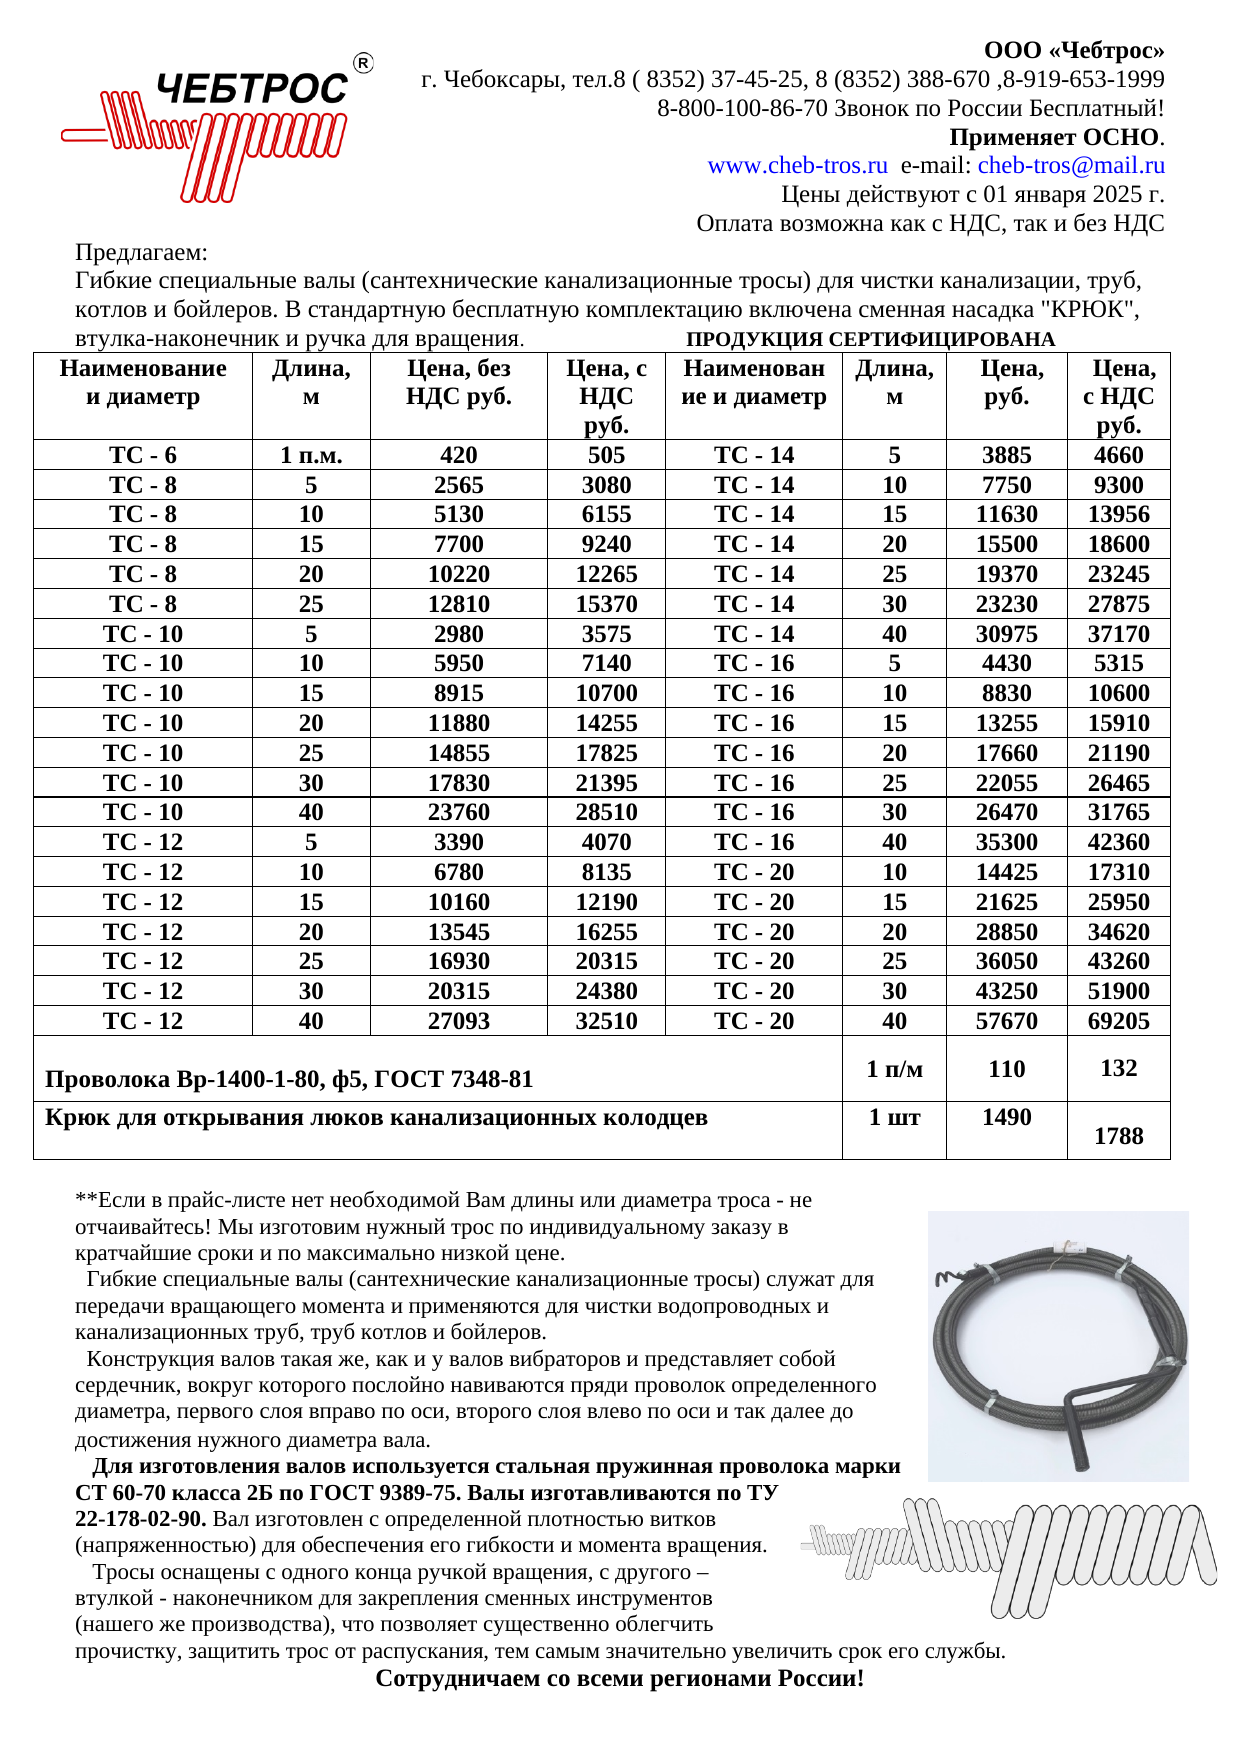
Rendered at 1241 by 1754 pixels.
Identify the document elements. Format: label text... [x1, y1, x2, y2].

table_header Цена, с НДС руб. [1068, 353, 1170, 439]
table_cell 20 [843, 529, 946, 558]
table_cell 10 [843, 678, 946, 707]
table_cell 2980 [371, 619, 547, 647]
table_cell 3080 [548, 470, 665, 498]
text г. Чебоксары, тел.8 ( 8352) 37-45-25, 8 (8352) 388-670 ,8-919-653-1999 [374, 64, 1165, 93]
table_cell 20 [843, 917, 946, 945]
table_cell 8830 [947, 678, 1067, 707]
table_cell 13545 [371, 917, 547, 945]
picture [61, 52, 374, 203]
table_cell ТС - 14 [666, 589, 842, 618]
table_cell 23760 [371, 798, 547, 826]
table_cell 40 [843, 619, 946, 647]
table_cell 15 [843, 887, 946, 916]
table_cell 15370 [548, 589, 665, 618]
table_cell ТС - 20 [666, 946, 842, 975]
table_cell ТС - 12 [34, 857, 252, 886]
table_cell 1788 [1068, 1102, 1170, 1159]
table_cell 2565 [371, 470, 547, 498]
table_cell 15 [843, 500, 946, 528]
table_cell 24380 [548, 976, 665, 1005]
table_cell ТС - 6 [34, 440, 252, 469]
table_cell 5 [253, 827, 370, 856]
table_cell 15 [253, 678, 370, 707]
table_cell 19370 [947, 559, 1067, 588]
table_cell 40 [843, 827, 946, 856]
table_cell 30 [843, 976, 946, 1005]
table_cell 17825 [548, 738, 665, 767]
table_cell ТС - 14 [666, 619, 842, 647]
table_cell 20 [843, 738, 946, 767]
table_cell 25 [843, 559, 946, 588]
text **Если в прайс-листе нет необходимой Вам длины или диаметра троса - не отчаивайтесь! Мы изготовим нужный трос по индивидуальному заказу в кратчайшие сроки и по максимально низкой цене. [75, 1186, 1165, 1266]
picture [1165, 1498, 1218, 1619]
table_cell 20 [253, 917, 370, 945]
table_cell 16930 [371, 946, 547, 975]
table_cell ТС - 10 [34, 708, 252, 737]
text Применяет ОСНО. [374, 122, 1165, 150]
table_cell 30 [253, 768, 370, 796]
table_cell 17830 [371, 768, 547, 796]
text Оплата возможна как с НДС, так и без НДС [75, 208, 1165, 237]
table_cell 28850 [947, 917, 1067, 945]
table_cell ТС - 10 [34, 678, 252, 707]
table_cell ТС - 12 [34, 946, 252, 975]
table_cell 23230 [947, 589, 1067, 618]
table_cell ТС - 10 [34, 619, 252, 647]
table_cell 30975 [947, 619, 1067, 647]
table_cell 17660 [947, 738, 1067, 767]
table_cell 13255 [947, 708, 1067, 737]
table_cell ТС - 14 [666, 440, 842, 469]
table_cell ТС - 16 [666, 708, 842, 737]
table_cell 21190 [1068, 738, 1170, 767]
table_cell 27093 [371, 1006, 547, 1035]
table_cell 5 [253, 470, 370, 498]
table_cell ТС - 8 [34, 529, 252, 558]
table_cell 25950 [1068, 887, 1170, 916]
table_cell 8915 [371, 678, 547, 707]
table_header Цена, с НДС руб. [548, 353, 665, 439]
table_header Цена, без НДС руб. [371, 353, 547, 439]
table_cell ТС - 8 [34, 559, 252, 588]
table_cell 9240 [548, 529, 665, 558]
table_cell ТС - 12 [34, 887, 252, 916]
table_cell ТС - 20 [666, 917, 842, 945]
table_cell ТС - 20 [666, 857, 842, 886]
table_cell 5 [843, 440, 946, 469]
table_cell ТС - 10 [34, 798, 252, 826]
table_cell 1 п/м [843, 1036, 946, 1101]
table_cell 35300 [947, 827, 1067, 856]
table_header Цена, руб. [947, 353, 1067, 439]
table_cell 26465 [1068, 768, 1170, 796]
table_cell ТС - 20 [666, 1006, 842, 1035]
table_cell 7750 [947, 470, 1067, 498]
table_cell 505 [548, 440, 665, 469]
table_cell 11630 [947, 500, 1067, 528]
picture [926, 1211, 1189, 1480]
table_cell 23245 [1068, 559, 1170, 588]
table_cell 10 [843, 857, 946, 886]
table_cell 10 [253, 857, 370, 886]
table_cell 6155 [548, 500, 665, 528]
table_cell 10 [843, 470, 946, 498]
table_cell 6780 [371, 857, 547, 886]
table_cell 15 [253, 529, 370, 558]
table_cell 34620 [1068, 917, 1170, 945]
table_cell 10160 [371, 887, 547, 916]
table_header Наименование и диаметр [666, 353, 842, 439]
table_cell ТС - 16 [666, 768, 842, 796]
table_cell 22055 [947, 768, 1067, 796]
table_cell 4430 [947, 649, 1067, 677]
table_cell 30 [843, 589, 946, 618]
table_cell 40 [843, 1006, 946, 1035]
table_cell 10 [253, 500, 370, 528]
text Сотрудничаем со всеми регионами России! [75, 1663, 1165, 1692]
table_cell 1 шт [843, 1102, 946, 1159]
table_cell 25 [843, 768, 946, 796]
table_cell 420 [371, 440, 547, 469]
table_cell 28510 [548, 798, 665, 826]
table_cell 14255 [548, 708, 665, 737]
table_cell 31765 [1068, 798, 1170, 826]
table_cell 43250 [947, 976, 1067, 1005]
table_cell 15 [843, 708, 946, 737]
table_cell 132 [1068, 1036, 1170, 1101]
table_cell 4070 [548, 827, 665, 856]
table_cell 43260 [1068, 946, 1170, 975]
text 8-800-100-86-70 Звонок по России Бесплатный! [374, 93, 1165, 122]
table_cell 14425 [947, 857, 1067, 886]
table_cell 5 [843, 649, 946, 677]
table_cell Крюк для открывания люков канализационных колодцев [34, 1102, 842, 1159]
table_cell 12810 [371, 589, 547, 618]
table_cell 12265 [548, 559, 665, 588]
table_cell Проволока Вр-1400-1-80, ф5, ГОСТ 7348-81 [34, 1036, 842, 1101]
table_cell 5315 [1068, 649, 1170, 677]
table_cell ТС - 20 [666, 976, 842, 1005]
table_header Наименование и диаметр [34, 353, 252, 439]
table_cell 21625 [947, 887, 1067, 916]
table_cell 110 [947, 1036, 1067, 1101]
table_cell 20315 [371, 976, 547, 1005]
table_cell 20 [253, 708, 370, 737]
table_cell ТС - 20 [666, 887, 842, 916]
table_cell ТС - 10 [34, 738, 252, 767]
text Тросы оснащены с одного конца ручкой вращения, с другого – втулкой - наконечником для закрепления сменных инструментов (нашего же производства), что позволяет существенно облегчить прочистку, защитить трос от распускания, тем самым значительно увеличить срок его службы. [75, 1558, 1165, 1663]
table_cell 25 [253, 589, 370, 618]
table_cell ТС - 16 [666, 798, 842, 826]
table_cell ТС - 14 [666, 500, 842, 528]
table_cell ТС - 16 [666, 827, 842, 856]
table_cell 30 [843, 798, 946, 826]
table_cell 10220 [371, 559, 547, 588]
table_cell ТС - 10 [34, 649, 252, 677]
table_cell 11880 [371, 708, 547, 737]
table_cell 8135 [548, 857, 665, 886]
table_cell 9300 [1068, 470, 1170, 498]
table_cell 27875 [1068, 589, 1170, 618]
table_cell ТС - 12 [34, 976, 252, 1005]
table_cell ТС - 14 [666, 559, 842, 588]
table_cell ТС - 16 [666, 738, 842, 767]
table_cell 36050 [947, 946, 1067, 975]
table_cell 10700 [548, 678, 665, 707]
table_header Длина, м [843, 353, 946, 439]
table_cell 3575 [548, 619, 665, 647]
table_cell ТС - 16 [666, 649, 842, 677]
table_cell 3390 [371, 827, 547, 856]
table_cell ТС - 12 [34, 917, 252, 945]
table_cell 40 [253, 798, 370, 826]
table_cell 26470 [947, 798, 1067, 826]
text Цены действуют с 01 января 2025 г. [75, 179, 1165, 208]
table_cell 4660 [1068, 440, 1170, 469]
table_cell 1 п.м. [253, 440, 370, 469]
text Конструкция валов такая же, как и у валов вибраторов и представляет собой сердечник, вокруг которого послойно навиваются пряди проволок определенного диаметра, первого слоя вправо по оси, второго слоя влево по оси и так далее до достижения нужного диаметра вала. [75, 1344, 926, 1452]
table_cell 25 [253, 946, 370, 975]
table_cell 25 [843, 946, 946, 975]
table_cell ТС - 14 [666, 470, 842, 498]
table_cell 20 [253, 559, 370, 588]
table_cell ТС - 8 [34, 500, 252, 528]
table_cell 1490 [947, 1102, 1067, 1159]
table_cell 51900 [1068, 976, 1170, 1005]
table_cell ТС - 14 [666, 529, 842, 558]
text Предлагаем: [75, 237, 1165, 265]
table_cell ТС - 12 [34, 1006, 252, 1035]
table_cell 16255 [548, 917, 665, 945]
table_cell 7140 [548, 649, 665, 677]
table_cell 15500 [947, 529, 1067, 558]
table_cell ТС - 16 [666, 678, 842, 707]
table_cell 40 [253, 1006, 370, 1035]
table_cell 21395 [548, 768, 665, 796]
table_cell 5130 [371, 500, 547, 528]
text Для изготовления валов используется стальная пружинная проволока марки СТ 60-70 класса 2Б по ГОСТ 9389-75. Валы изготавливаются по ТУ 22-178-02-90. Вал изготовлен с определенной плотностью витков (напряженностью) для обеспечения его гибкости и момента вращения. [75, 1452, 1165, 1558]
table_cell 17310 [1068, 857, 1170, 886]
table_cell ТС - 8 [34, 589, 252, 618]
table_cell 7700 [371, 529, 547, 558]
table_cell 3885 [947, 440, 1067, 469]
table_cell 15910 [1068, 708, 1170, 737]
table_cell ТС - 10 [34, 768, 252, 796]
table_cell 12190 [548, 887, 665, 916]
table_cell 25 [253, 738, 370, 767]
text ООО «Чебтрос» [75, 35, 1165, 64]
text Гибкие специальные валы (сантехнические канализационные тросы) для чистки канализации, труб, котлов и бойлеров. В стандартную бесплатную комплектацию включена сменная насадка "КРЮК", втулка-наконечник и ручка для вращения. ПРОДУКЦИЯ СЕРТИФИЦИРОВАНА [75, 265, 1165, 352]
table_cell 30 [253, 976, 370, 1005]
text Гибкие специальные валы (сантехнические канализационные тросы) служат для передачи вращающего момента и применяются для чистки водопроводных и канализационных труб, труб котлов и бойлеров. [75, 1266, 926, 1344]
table_cell 14855 [371, 738, 547, 767]
table_cell 20315 [548, 946, 665, 975]
table_cell 15 [253, 887, 370, 916]
table_cell 69205 [1068, 1006, 1170, 1035]
table_cell 42360 [1068, 827, 1170, 856]
table_cell 57670 [947, 1006, 1067, 1035]
table_cell 32510 [548, 1006, 665, 1035]
table_cell ТС - 8 [34, 470, 252, 498]
table_cell 10 [253, 649, 370, 677]
table_cell 5 [253, 619, 370, 647]
table_header Длина, м [253, 353, 370, 439]
table_cell 5950 [371, 649, 547, 677]
table_cell ТС - 12 [34, 827, 252, 856]
table_cell 10600 [1068, 678, 1170, 707]
table_cell 37170 [1068, 619, 1170, 647]
table_cell 18600 [1068, 529, 1170, 558]
text www.cheb-tros.ru e-mail: cheb-tros@mail.ru [374, 150, 1165, 179]
table_cell 13956 [1068, 500, 1170, 528]
